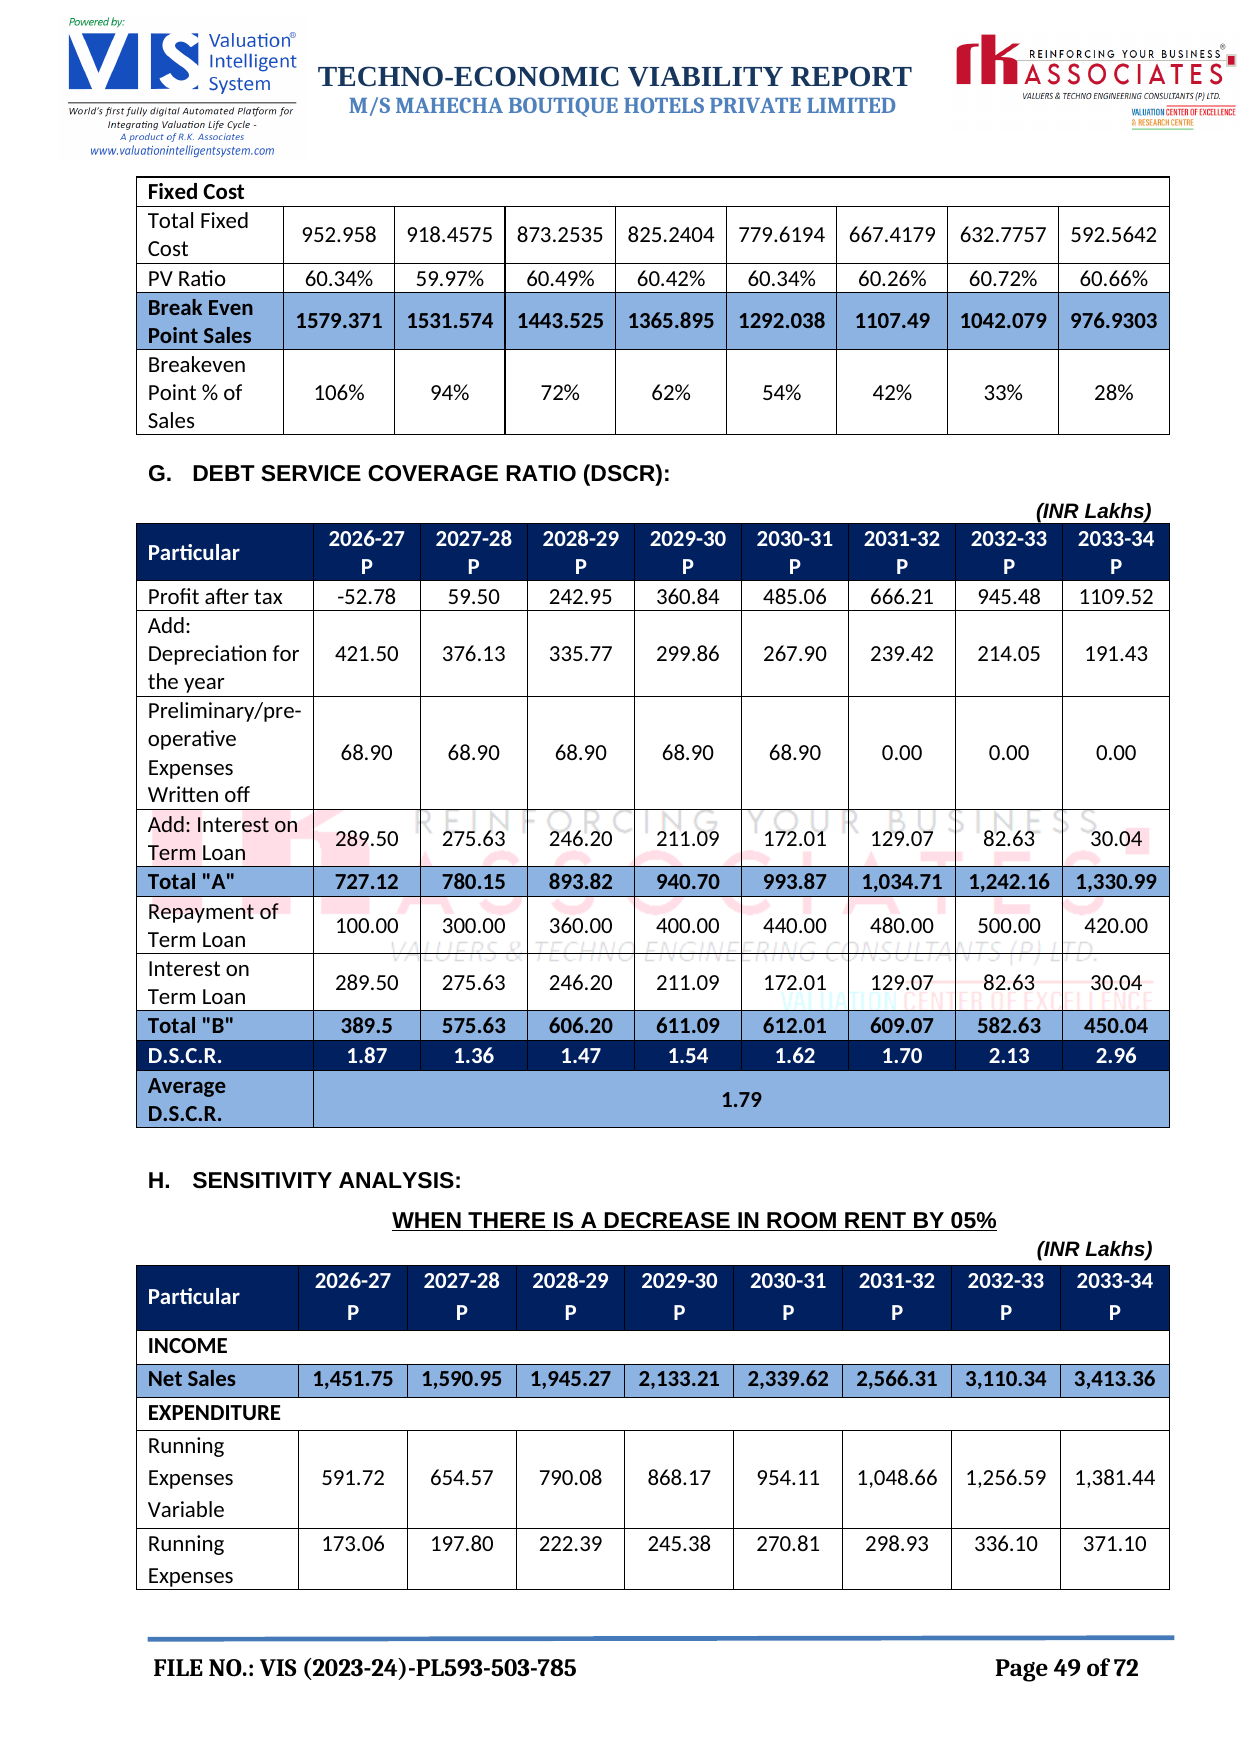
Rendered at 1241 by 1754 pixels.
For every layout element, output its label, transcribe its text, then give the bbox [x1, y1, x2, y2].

table_cell 289.50 [314, 954, 420, 1010]
table_cell 60.26% [837, 264, 947, 292]
table_cell D.S.C.R. [137, 1041, 313, 1070]
table_cell 1579.371 [284, 293, 394, 349]
table_cell 450.04 [1063, 1011, 1169, 1040]
table_cell 30.04 [1063, 810, 1169, 866]
table_cell 33% [948, 350, 1058, 434]
table_cell 68.90 [635, 697, 741, 809]
table_header 2027-28 P [421, 524, 527, 580]
table_cell 172.01 [742, 810, 848, 866]
table_cell 779.6194 [727, 207, 836, 263]
table_cell 400.00 [635, 897, 741, 953]
table_cell 993.87 [742, 867, 848, 896]
table_cell 609.07 [849, 1011, 955, 1040]
table_cell 1531.574 [395, 293, 504, 349]
table_cell 940.70 [635, 867, 741, 896]
table_cell 727.12 [314, 867, 420, 896]
table_header 2030-31 P [742, 524, 848, 580]
table_header 2033-34 P [1063, 524, 1169, 580]
table_cell 790.08 [517, 1431, 624, 1528]
table_cell Running Expenses Fixed [137, 1529, 298, 1589]
table_header 2026-27 P [314, 524, 420, 580]
table_cell 952.958 [284, 207, 394, 263]
table_cell 825.2404 [616, 207, 726, 263]
table_cell 485.06 [742, 581, 848, 610]
table_cell Preliminary/pre-operative Expenses Written off [137, 697, 313, 809]
table_cell 582.63 [956, 1011, 1062, 1040]
table_cell 336.10 [952, 1529, 1060, 1589]
table_cell 28% [1059, 350, 1169, 434]
table_cell 1,048.66 [843, 1431, 951, 1528]
table_cell Add: Interest on Term Loan [137, 810, 313, 866]
table_cell 245.38 [625, 1529, 733, 1589]
table_cell 591.72 [299, 1431, 407, 1528]
table_cell 60.42% [616, 264, 726, 292]
table_header 2031-32 P [843, 1266, 951, 1330]
table_cell 420.00 [1063, 897, 1169, 953]
table_cell 2,133.21 [625, 1365, 733, 1397]
table_cell 480.00 [849, 897, 955, 953]
table_cell 214.05 [956, 611, 1062, 696]
table_cell 954.11 [734, 1431, 842, 1528]
table_cell 1107.49 [837, 293, 947, 349]
table_cell 360.00 [528, 897, 634, 953]
list DEBT SERVICE COVERAGE RATIO (DSCR): [148, 460, 1152, 486]
table_cell Running Expenses Variable [137, 1431, 298, 1528]
table_cell 68.90 [528, 697, 634, 809]
table_cell 1.47 [528, 1041, 634, 1070]
picture [57, 15, 306, 160]
table_header 2028-29 P [528, 524, 634, 580]
table_cell 289.50 [314, 810, 420, 866]
list (INR Lakhs) [236, 499, 1151, 523]
table_cell 654.57 [408, 1431, 516, 1528]
table_header 2031-32 P [849, 524, 955, 580]
table_cell 780.15 [421, 867, 527, 896]
list SENSITIVITY ANALYSIS: [148, 1167, 1152, 1194]
table_cell Add: Depreciation for the year [137, 611, 313, 696]
table_cell Breakeven Point % of Sales [137, 350, 283, 434]
table_cell 59.50 [421, 581, 527, 610]
table_cell 82.63 [956, 954, 1062, 1010]
table_cell 100.00 [314, 897, 420, 953]
table_cell 1.36 [421, 1041, 527, 1070]
table_header 2026-27 P [299, 1266, 407, 1330]
table_cell PV Ratio [137, 264, 283, 292]
table_cell 62% [616, 350, 726, 434]
table_cell 211.09 [635, 954, 741, 1010]
table_cell 299.86 [635, 611, 741, 696]
table_header 2033-34 P [1061, 1266, 1169, 1330]
table_cell 2.96 [1063, 1041, 1169, 1070]
table_cell 173.06 [299, 1529, 407, 1589]
table_cell 1,242.16 [956, 867, 1062, 896]
table_cell 592.5642 [1059, 207, 1169, 263]
table_cell 42% [837, 350, 947, 434]
table_cell 60.34% [727, 264, 836, 292]
table_cell 371.10 [1061, 1529, 1169, 1589]
table_cell 1443.525 [506, 293, 615, 349]
table_cell 1.87 [314, 1041, 420, 1070]
table_cell 59.97% [395, 264, 504, 292]
table_cell 298.93 [843, 1529, 951, 1589]
table_cell Repayment of Term Loan [137, 897, 313, 953]
table_cell Net Sales [137, 1365, 298, 1397]
table_cell 275.63 [421, 810, 527, 866]
table_cell 60.72% [948, 264, 1058, 292]
table_cell 239.42 [849, 611, 955, 696]
table_cell 60.34% [284, 264, 394, 292]
table_cell 611.09 [635, 1011, 741, 1040]
picture [951, 26, 1239, 133]
table_cell 3,413.36 [1061, 1365, 1169, 1397]
table_cell Interest on Term Loan [137, 954, 313, 1010]
table_cell 1109.52 [1063, 581, 1169, 610]
table_cell 1.62 [742, 1041, 848, 1070]
table_cell 1,590.95 [408, 1365, 516, 1397]
table_cell 2,566.31 [843, 1365, 951, 1397]
table_cell 2,339.62 [734, 1365, 842, 1397]
table_cell 360.84 [635, 581, 741, 610]
table_cell 129.07 [849, 810, 955, 866]
table_cell 94% [395, 350, 504, 434]
table_header 2029-30 P [625, 1266, 733, 1330]
table_cell 976.9303 [1059, 293, 1169, 349]
table_cell 389.5 [314, 1011, 420, 1040]
table_cell 222.39 [517, 1529, 624, 1589]
list (INR Lakhs) [223, 1237, 1152, 1261]
table_cell 106% [284, 350, 394, 434]
table_cell 500.00 [956, 897, 1062, 953]
table_header Particular [137, 524, 313, 580]
table_cell 30.04 [1063, 954, 1169, 1010]
table_header 2027-28 P [408, 1266, 516, 1330]
list WHEN THERE IS A DECREASE IN ROOM RENT BY 05% [223, 1207, 1166, 1233]
table_header 2032-33 P [956, 524, 1062, 580]
table_cell 0.00 [849, 697, 955, 809]
table_cell 376.13 [421, 611, 527, 696]
table_cell 893.82 [528, 867, 634, 896]
table_cell 667.4179 [837, 207, 947, 263]
table_cell 1042.079 [948, 293, 1058, 349]
table_cell 335.77 [528, 611, 634, 696]
table_cell 918.4575 [395, 207, 504, 263]
table_cell 1292.038 [727, 293, 836, 349]
table_cell 612.01 [742, 1011, 848, 1040]
table_cell 172.01 [742, 954, 848, 1010]
table_cell Total "A" [137, 867, 313, 896]
table_cell Fixed Cost [137, 178, 1169, 206]
table_cell 54% [727, 350, 836, 434]
table_cell 197.80 [408, 1529, 516, 1589]
table_cell 0.00 [956, 697, 1062, 809]
table_cell 575.63 [421, 1011, 527, 1040]
table_cell 1,256.59 [952, 1431, 1060, 1528]
table_header Particular [137, 1266, 298, 1330]
table_cell INCOME [137, 1331, 1169, 1363]
table_cell 606.20 [528, 1011, 634, 1040]
table_cell -52.78 [314, 581, 420, 610]
table_cell 1,945.27 [517, 1365, 624, 1397]
table_cell 1.70 [849, 1041, 955, 1070]
table_cell 60.49% [506, 264, 615, 292]
table_cell 68.90 [314, 697, 420, 809]
table_cell 0.00 [1063, 697, 1169, 809]
table_cell 1.54 [635, 1041, 741, 1070]
table_cell 1,381.44 [1061, 1431, 1169, 1528]
table_cell 129.07 [849, 954, 955, 1010]
table_cell 72% [506, 350, 615, 434]
table_cell 1365.895 [616, 293, 726, 349]
table_cell 270.81 [734, 1529, 842, 1589]
table_cell 1,330.99 [1063, 867, 1169, 896]
table_cell 246.20 [528, 810, 634, 866]
table_header 2029-30 P [635, 524, 741, 580]
table_cell 1,451.75 [299, 1365, 407, 1397]
table_header 2028-29 P [517, 1266, 624, 1330]
table_cell 2.13 [956, 1041, 1062, 1070]
table_cell 868.17 [625, 1431, 733, 1528]
table_cell 873.2535 [506, 207, 615, 263]
table_cell 82.63 [956, 810, 1062, 866]
table_cell 191.43 [1063, 611, 1169, 696]
table_header 2032-33 P [952, 1266, 1060, 1330]
table_cell EXPENDITURE [137, 1398, 1169, 1430]
table_cell 632.7757 [948, 207, 1058, 263]
table_cell 1.79 [314, 1071, 1169, 1127]
table_cell Profit after tax [137, 581, 313, 610]
table_cell 440.00 [742, 897, 848, 953]
table_cell 267.90 [742, 611, 848, 696]
table_cell 300.00 [421, 897, 527, 953]
table_cell Average D.S.C.R. [137, 1071, 313, 1127]
table_header 2030-31 P [734, 1266, 842, 1330]
table_cell Total "B" [137, 1011, 313, 1040]
table_cell 945.48 [956, 581, 1062, 610]
table_cell 3,110.34 [952, 1365, 1060, 1397]
table_cell 68.90 [421, 697, 527, 809]
table_cell 68.90 [742, 697, 848, 809]
table_cell 275.63 [421, 954, 527, 1010]
table_cell 666.21 [849, 581, 955, 610]
table_cell 1,034.71 [849, 867, 955, 896]
table_cell 246.20 [528, 954, 634, 1010]
table_cell 421.50 [314, 611, 420, 696]
table_cell 242.95 [528, 581, 634, 610]
table_cell Break Even Point Sales [137, 293, 283, 349]
table_cell 60.66% [1059, 264, 1169, 292]
table_cell 211.09 [635, 810, 741, 866]
table_cell Total Fixed Cost [137, 207, 283, 263]
